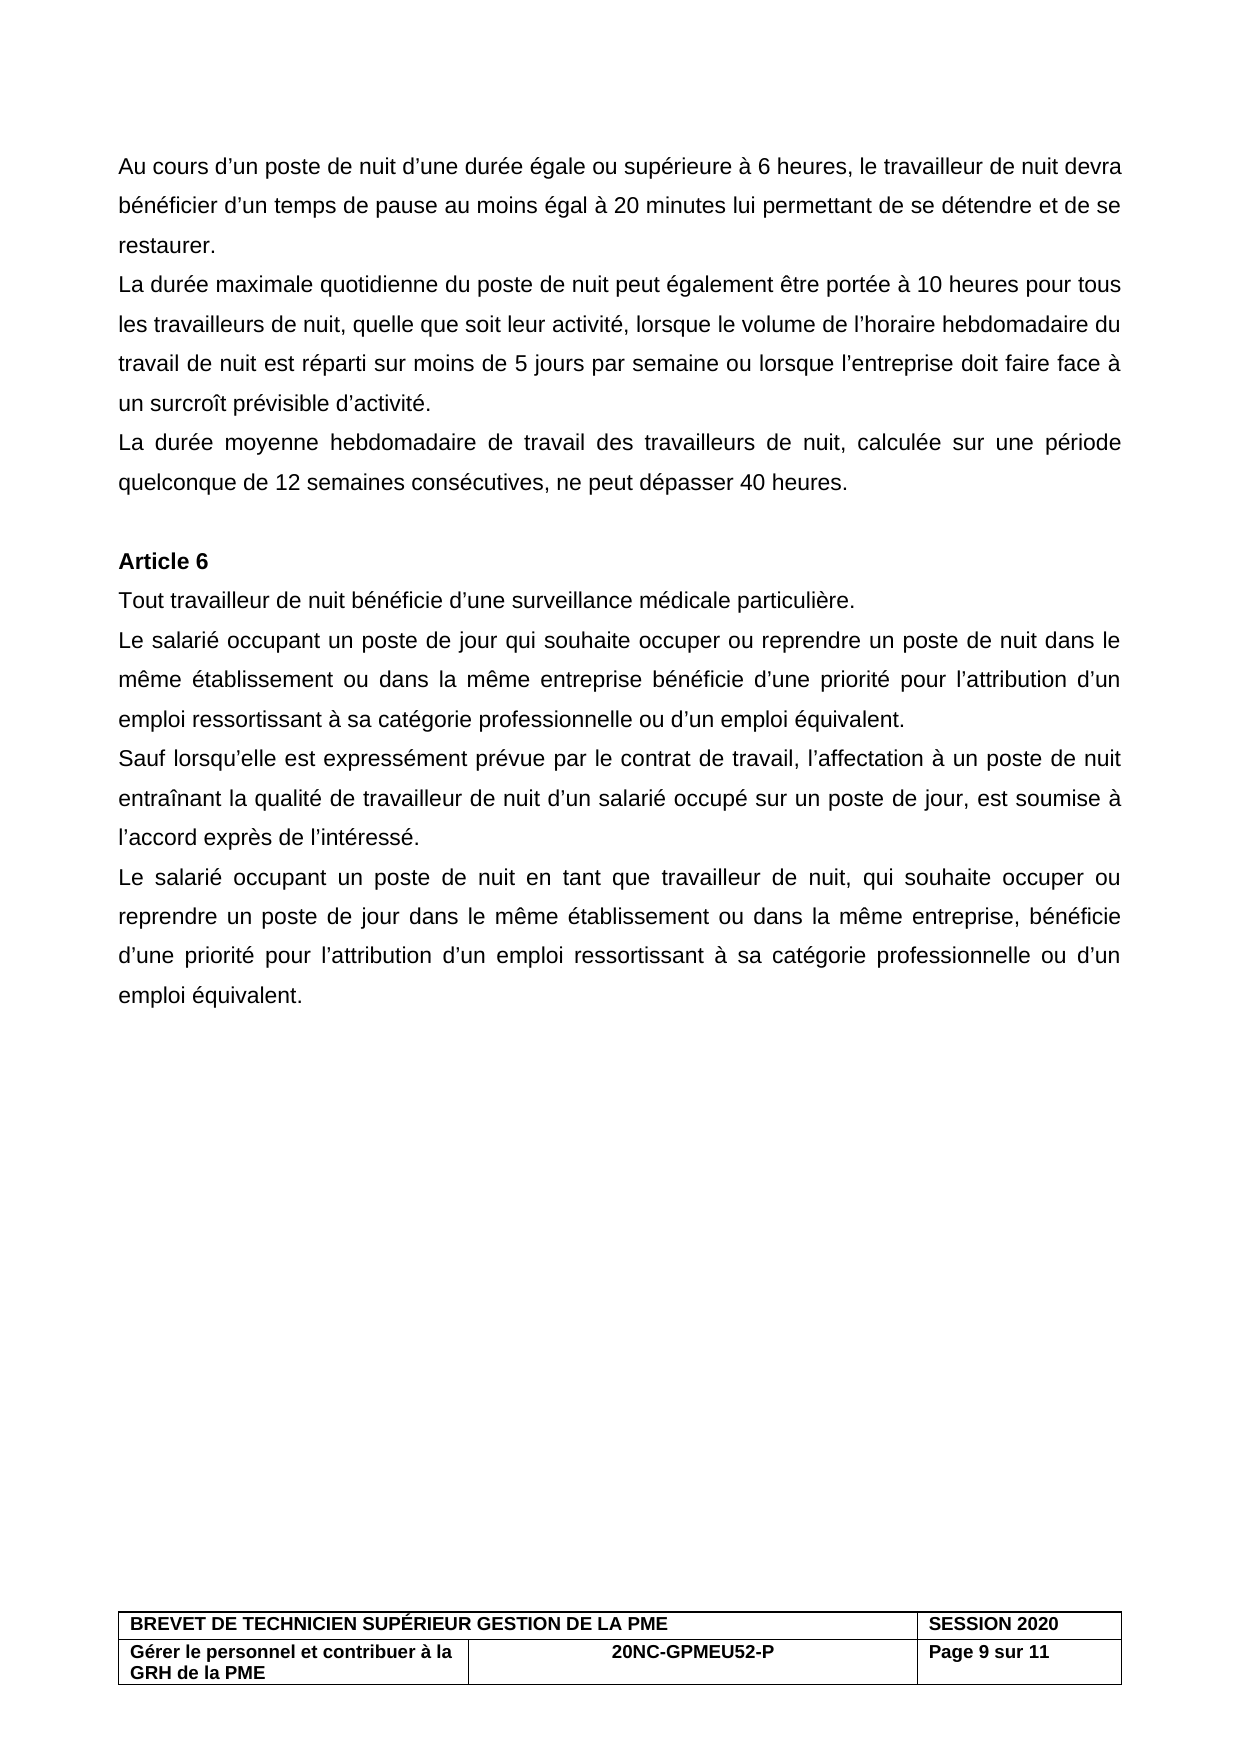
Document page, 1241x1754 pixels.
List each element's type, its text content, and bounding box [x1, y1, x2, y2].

text Sauf lorsqu’elle est expressément prévue par le contrat de travail, l’affectation à un poste de nuit entraînant la qualité de travailleur de nuit d’un salarié occupé sur un poste de jour, est soumise à l’accord exprès de l’intéressé. [118, 745, 1122, 850]
text La durée moyenne hebdomadaire de travail des travailleurs de nuit, calculée sur une période quelconque de 12 semaines consécutives, ne peut dépasser 40 heures. [118, 429, 1122, 495]
text Au cours d’un poste de nuit d’une durée égale ou supérieure à 6 heures, le travailleur de nuit devra bénéficier d’un temps de pause au moins égal à 20 minutes lui permettant de se détendre et de se restaurer. [118, 153, 1122, 258]
text Tout travailleur de nuit bénéficie d’une surveillance médicale particulière. [118, 587, 1122, 613]
text Article 6 [118, 548, 1122, 574]
text Le salarié occupant un poste de nuit en tant que travailleur de nuit, qui souhaite occuper ou reprendre un poste de jour dans le même établissement ou dans la même entreprise, bénéficie d’une priorité pour l’attribution d’un emploi ressortissant à sa catégorie professionnelle ou d’un emploi équivalent. [118, 863, 1122, 1008]
text Le salarié occupant un poste de jour qui souhaite occuper ou reprendre un poste de nuit dans le même établissement ou dans la même entreprise bénéficie d’une priorité pour l’attribution d’un emploi ressortissant à sa catégorie professionnelle ou d’un emploi équivalent. [118, 627, 1122, 732]
text La durée maximale quotidienne du poste de nuit peut également être portée à 10 heures pour tous les travailleurs de nuit, quelle que soit leur activité, lorsque le volume de l’horaire hebdomadaire du travail de nuit est réparti sur moins de 5 jours par semaine ou lorsque l’entreprise doit faire face à un surcroît prévisible d’activité. [118, 271, 1122, 416]
